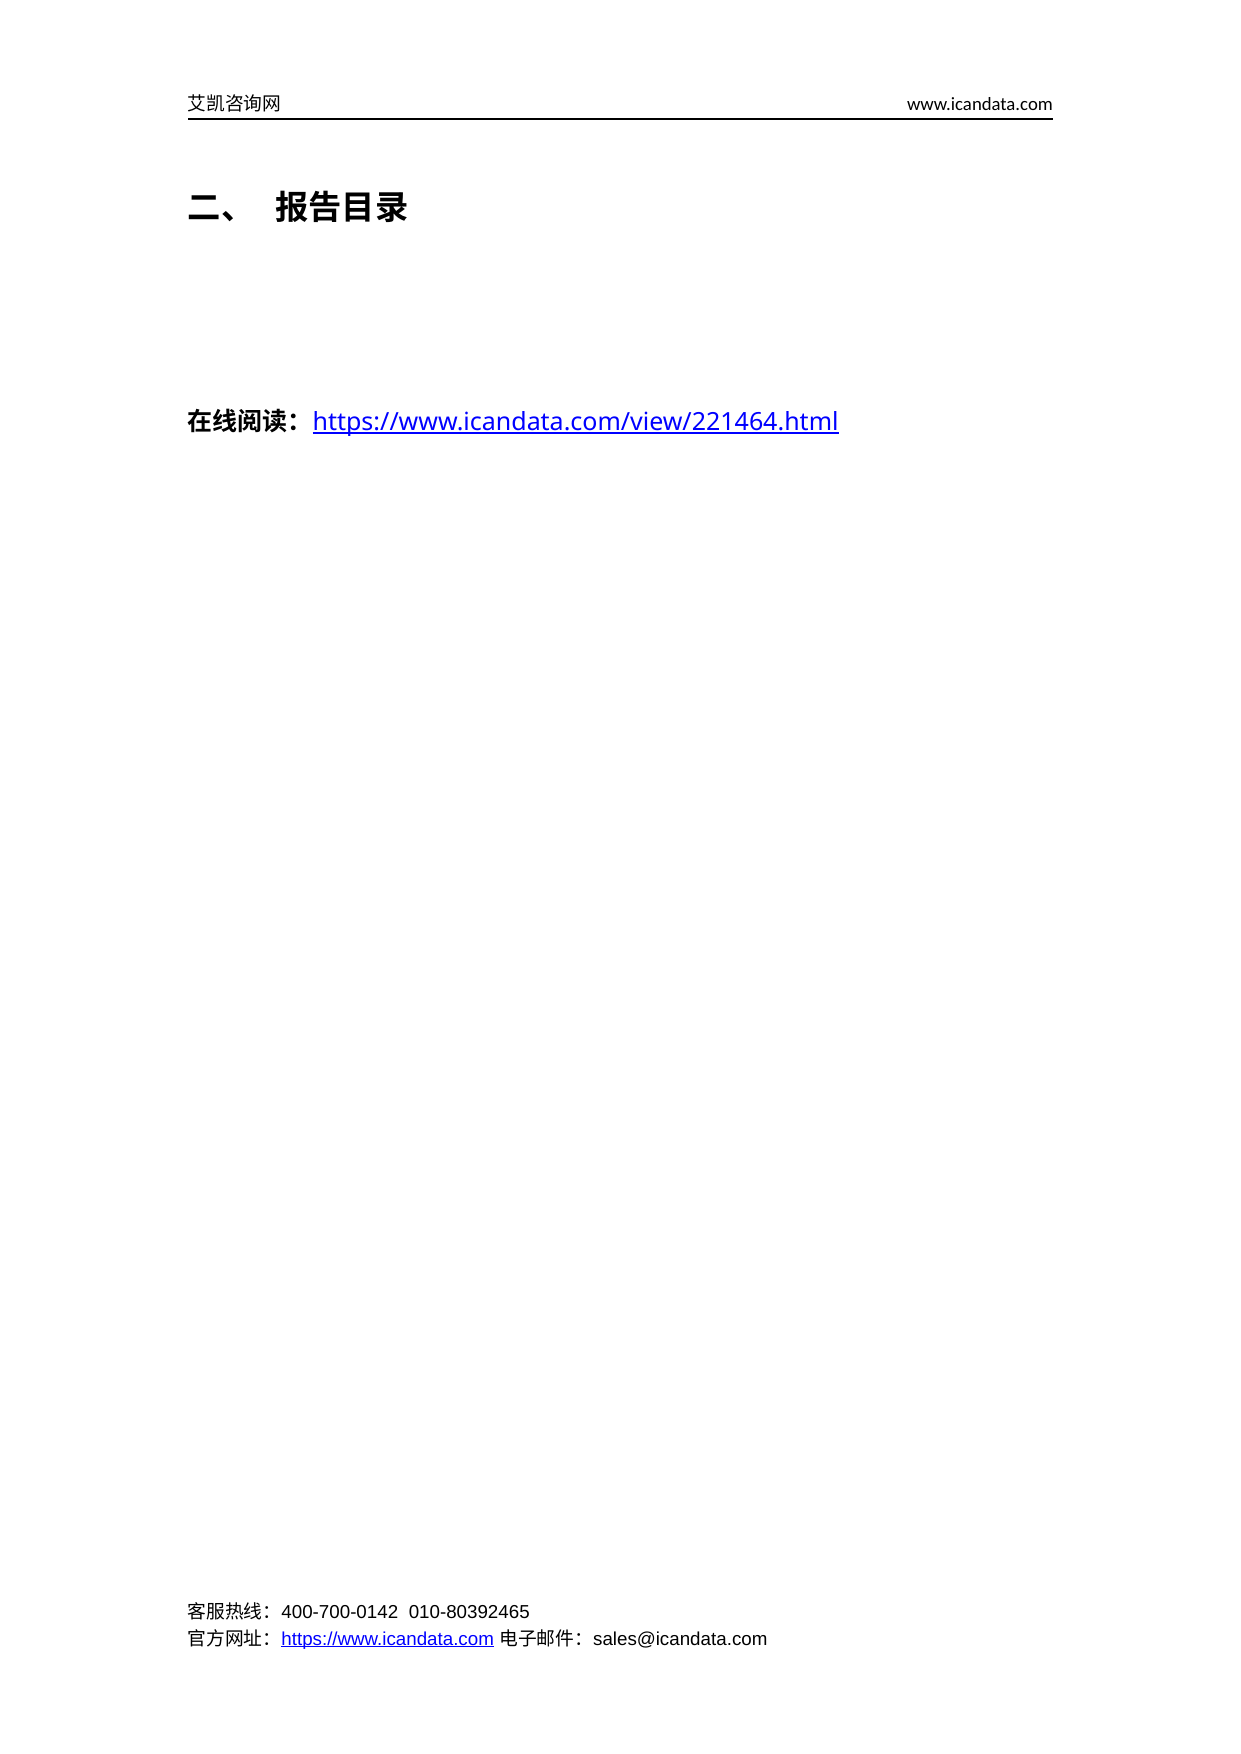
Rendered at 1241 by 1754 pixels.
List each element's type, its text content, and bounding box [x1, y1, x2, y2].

text 在线阅读：https://www.icandata.com/view/221464.html [187, 387, 1053, 452]
subtitle 报告目录 [187, 172, 1053, 237]
